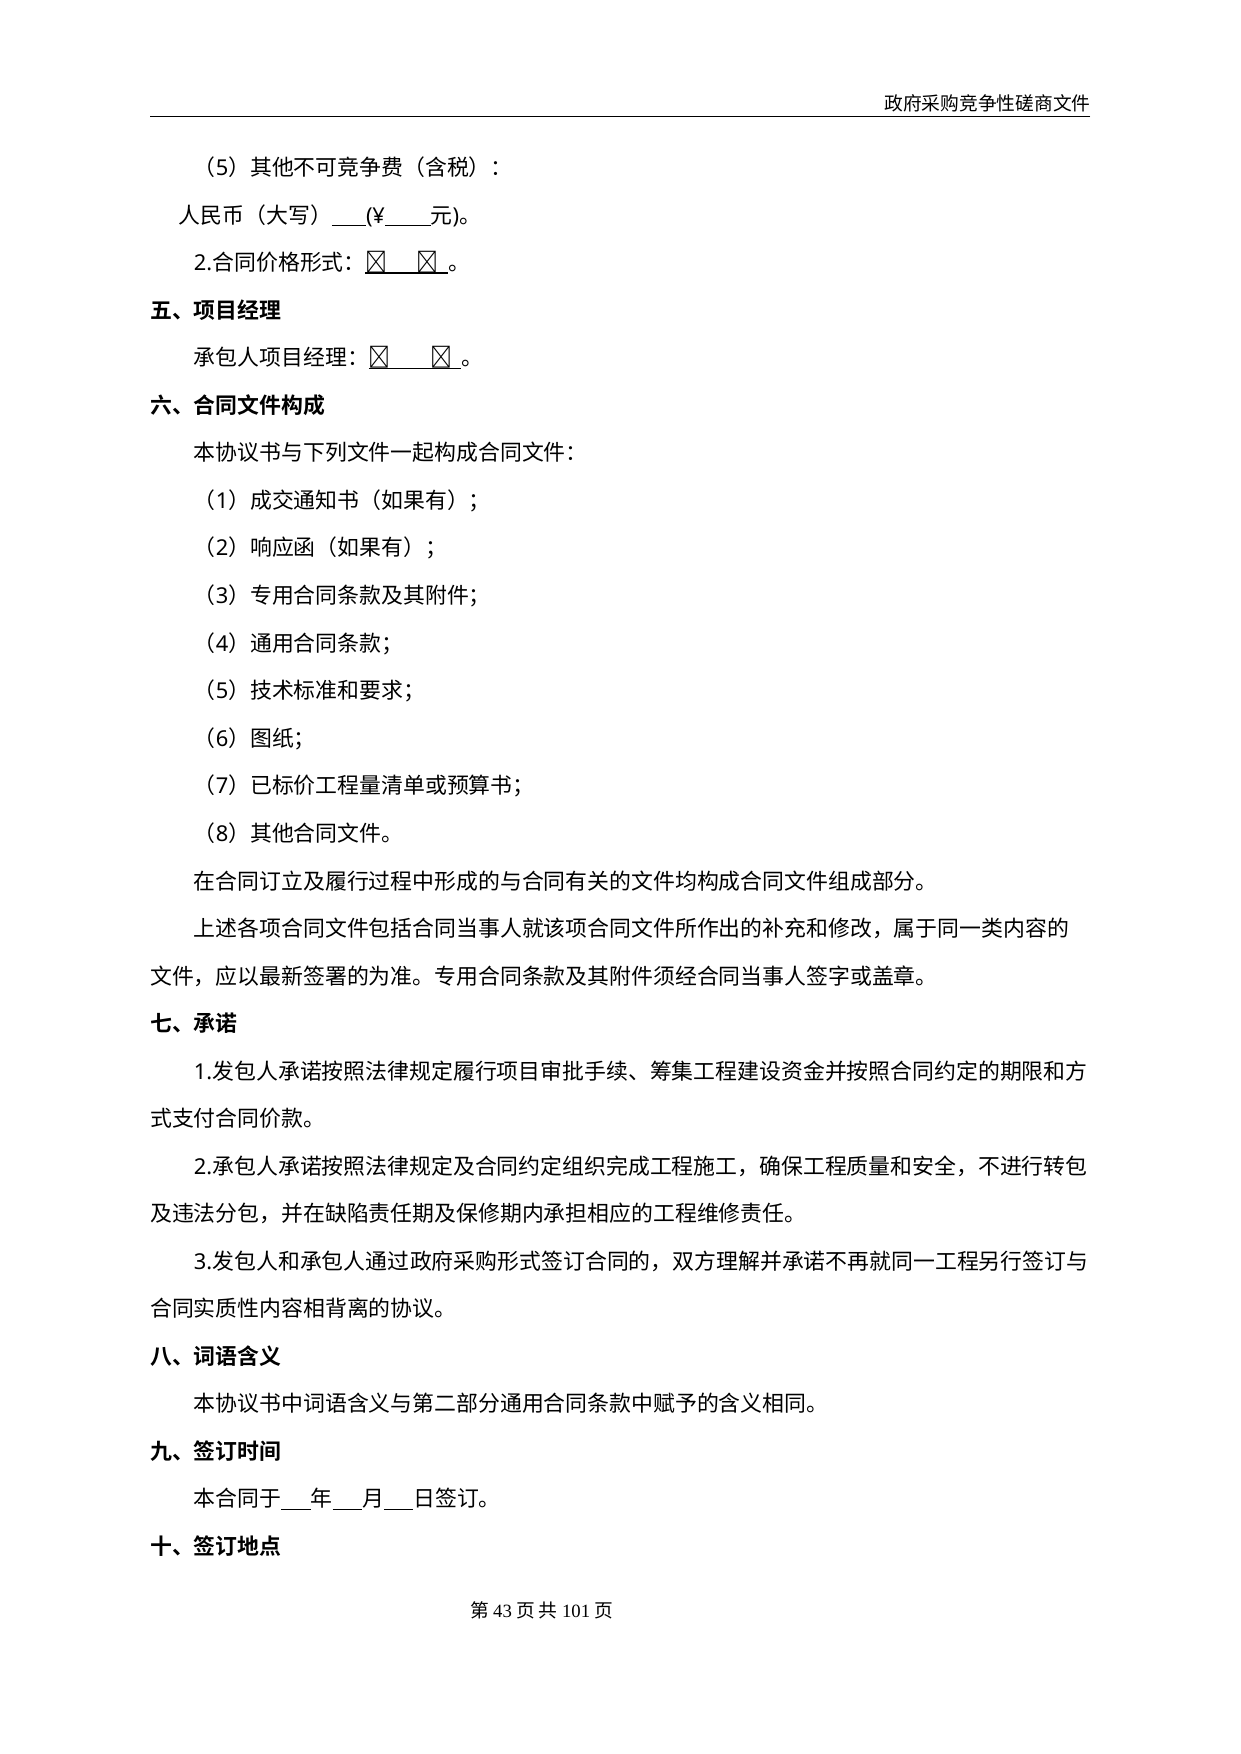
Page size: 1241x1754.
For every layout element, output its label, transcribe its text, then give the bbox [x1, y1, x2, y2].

text 本合同于 年 月 日签订。 [150, 1481, 1090, 1513]
text 1.发包人承诺按照法律规定履行项目审批手续、筹集工程建设资金并按照合同约定的期限和方式支付合同价款。 [150, 1054, 1090, 1133]
text （3）专用合同条款及其附件； [150, 578, 1090, 610]
text （2）响应函（如果有）； [150, 530, 1090, 562]
text 3.发包人和承包人通过政府采购形式签订合同的，双方理解并承诺不再就同一工程另行签订与合同实质性内容相背离的协议。 [150, 1244, 1090, 1323]
text 在合同订立及履行过程中形成的与合同有关的文件均构成合同文件组成部分。 [150, 864, 1090, 895]
text （7）已标价工程量清单或预算书； [150, 768, 1090, 800]
text （8）其他合同文件。 [150, 816, 1090, 848]
text 2.承包人承诺按照法律规定及合同约定组织完成工程施工，确保工程质量和安全，不进行转包及违法分包，并在缺陷责任期及保修期内承担相应的工程维修责任。 [150, 1149, 1090, 1228]
text 本协议书与下列文件一起构成合同文件： [150, 435, 1090, 467]
text （1）成交通知书（如果有）； [150, 483, 1090, 514]
text 七、承诺 [150, 1006, 1090, 1038]
text 本协议书中词语含义与第二部分通用合同条款中赋予的含义相同。 [150, 1386, 1090, 1418]
text 九、签订时间 [150, 1434, 1090, 1466]
text （5）技术标准和要求； [150, 673, 1090, 705]
text 五、项目经理 [150, 293, 1090, 324]
text 人民币（大写） (¥ 元)。 [150, 198, 1090, 229]
text 六、合同文件构成 [150, 388, 1090, 419]
text 承包人项目经理：  。 [150, 340, 1090, 372]
text （5）其他不可竞争费（含税）： [150, 150, 1090, 182]
text （4）通用合同条款； [150, 626, 1090, 657]
text 十、签订地点 [150, 1529, 1090, 1561]
text 上述各项合同文件包括合同当事人就该项合同文件所作出的补充和修改，属于同一类内容的文件，应以最新签署的为准。专用合同条款及其附件须经合同当事人签字或盖章。 [150, 911, 1090, 990]
text 2.合同价格形式：  。 [150, 245, 1090, 277]
text 八、词语含义 [150, 1339, 1090, 1371]
text （6）图纸； [150, 721, 1090, 753]
